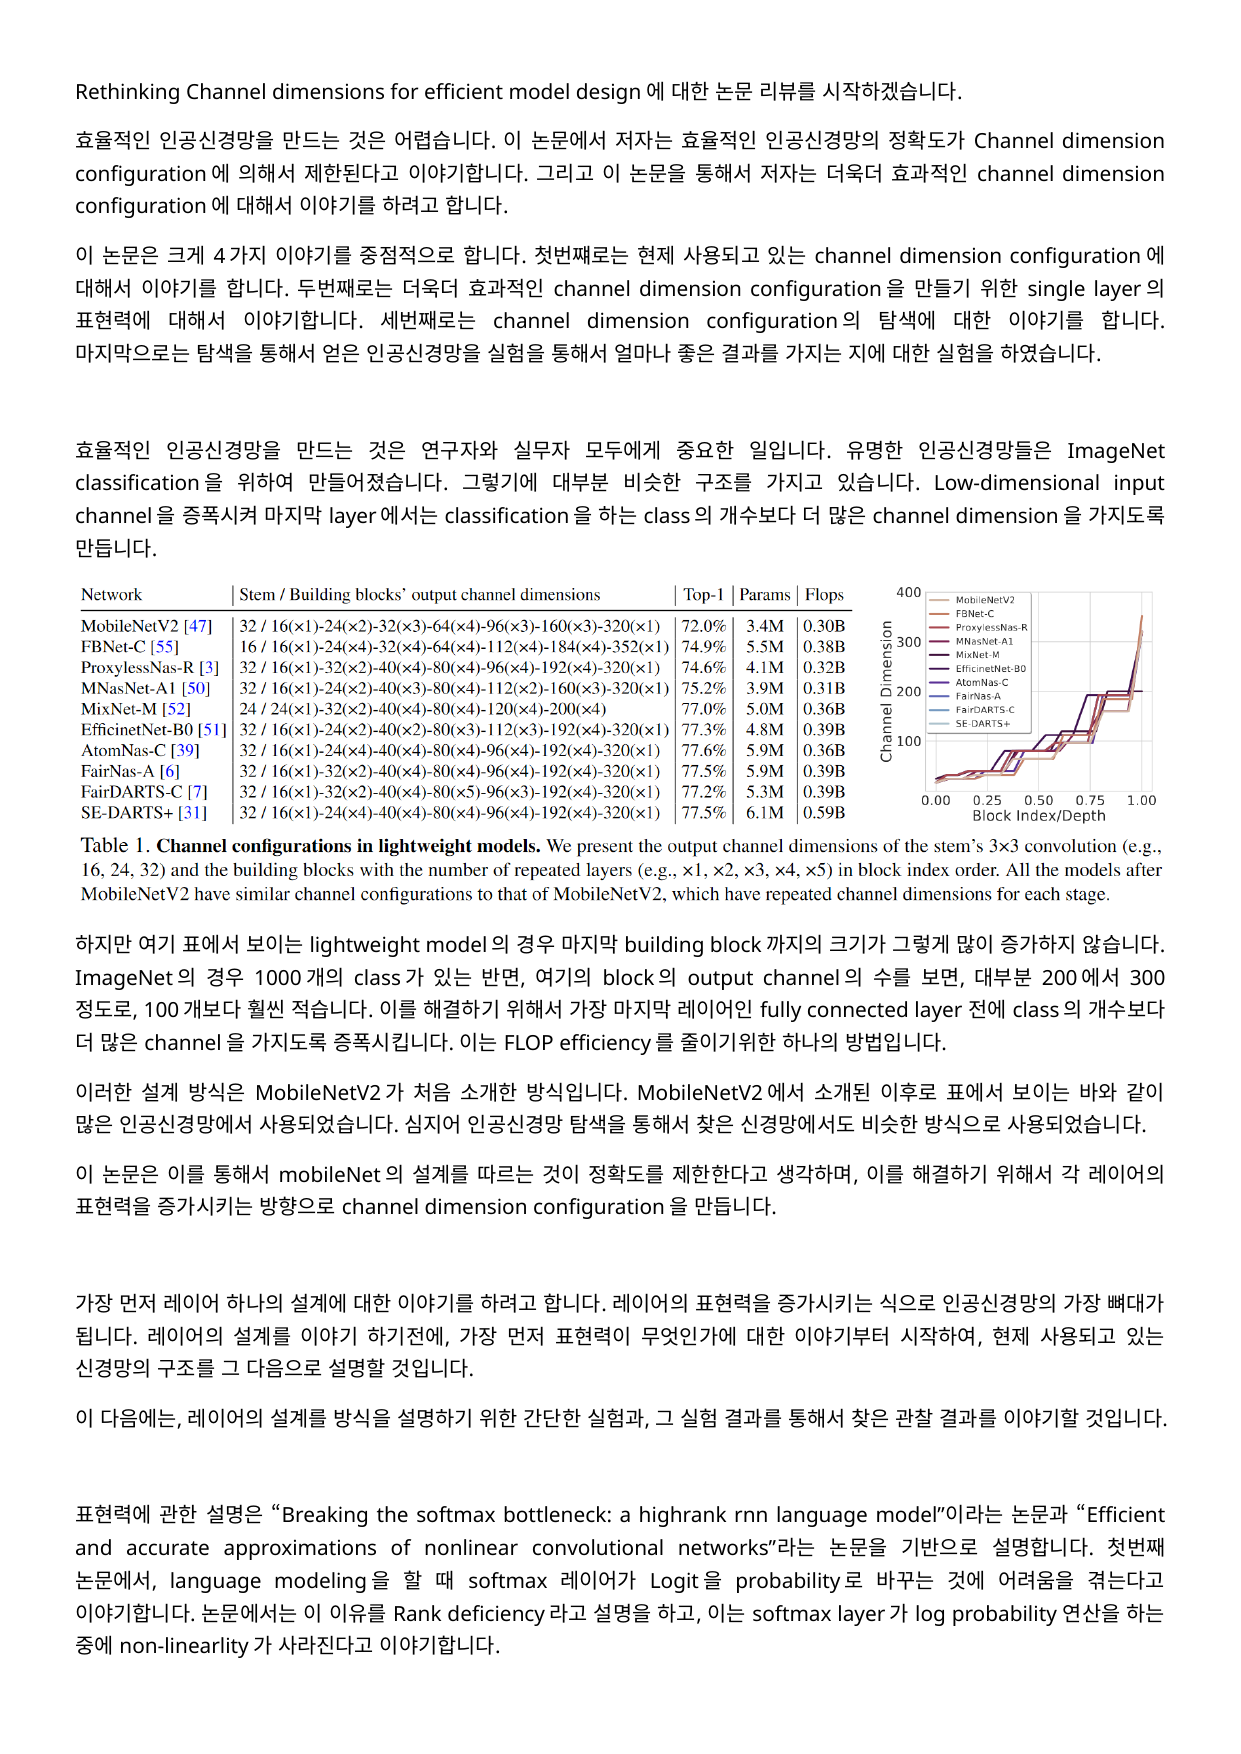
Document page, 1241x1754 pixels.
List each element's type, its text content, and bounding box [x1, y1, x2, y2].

text Rethinking Channel dimensions for efficient model design에 대한 논문 리뷰를 시작하겠습니다. [75, 75, 1165, 105]
text 효율적인 인공신경망을 만드는 것은 연구자와 실무자 모두에게 중요한 일입니다. 유명한 인공신경망들은 ImageNet classification을 위하여 만들어졌습니다. 그렇기에 대부분 비슷한 구조를 가지고 있습니다. Low-dimensional input channel을 증폭시켜 마지막 layer에서는 classification을 하는 class의 개수보다 더 많은 channel dimension을 가지도록 만듭니다. [75, 434, 1165, 562]
text 이 논문은 이를 통해서 mobileNet의 설계를 따르는 것이 정확도를 제한한다고 생각하며, 이를 해결하기 위해서 각 레이어의 표현력을 증가시키는 방향으로 channel dimension configuration을 만듭니다. [75, 1158, 1165, 1221]
text 이 다음에는, 레이어의 설계를 방식을 설명하기 위한 간단한 실험과, 그 실험 결과를 통해서 찾은 관찰 결과를 이야기할 것입니다. [75, 1402, 1165, 1432]
text 가장 먼저 레이어 하나의 설계에 대한 이야기를 하려고 합니다. 레이어의 표현력을 증가시키는 식으로 인공신경망의 가장 뼈대가 됩니다. 레이어의 설계를 이야기 하기전에, 가장 먼저 표현력이 무엇인가에 대한 이야기부터 시작하여, 현제 사용되고 있는 신경망의 구조를 그 다음으로 설명할 것입니다. [75, 1287, 1165, 1383]
picture [75, 581, 1166, 910]
text 표현력에 관한 설명은 “Breaking the softmax bottleneck: a highrank rnn language model”이라는 논문과 “Efficient and accurate approximations of nonlinear convolutional networks”라는 논문을 기반으로 설명합니다. 첫번째 논문에서, language modeling을 할 때 softmax 레이어가 Logit을 probability로 바꾸는 것에 어려움을 겪는다고 이야기합니다. 논문에서는 이 이유를 Rank deficiency라고 설명을 하고, 이는 softmax layer가 log probability 연산을 하는 중에 non-linearlity가 사라진다고 이야기합니다. [75, 1499, 1165, 1660]
text 이러한 설계 방식은 MobileNetV2가 처음 소개한 방식입니다. MobileNetV2에서 소개된 이후로 표에서 보이는 바와 같이 많은 인공신경망에서 사용되었습니다. 심지어 인공신경망 탐색을 통해서 찾은 신경망에서도 비슷한 방식으로 사용되었습니다. [75, 1076, 1165, 1139]
text 이 논문은 크게 4가지 이야기를 중점적으로 합니다. 첫번쨰로는 현제 사용되고 있는 channel dimension configuration에 대해서 이야기를 합니다. 두번째로는 더욱더 효과적인 channel dimension configuration을 만들기 위한 single layer의 표현력에 대해서 이야기합니다. 세번째로는 channel dimension configuration의 탐색에 대한 이야기를 합니다. 마지막으로는 탐색을 통해서 얻은 인공신경망을 실험을 통해서 얼마나 좋은 결과를 가지는 지에 대한 실험을 하였습니다. [75, 239, 1165, 368]
text 효율적인 인공신경망을 만드는 것은 어렵습니다. 이 논문에서 저자는 효율적인 인공신경망의 정확도가 Channel dimension configuration에 의해서 제한된다고 이야기합니다. 그리고 이 논문을 통해서 저자는 더욱더 효과적인 channel dimension configuration에 대해서 이야기를 하려고 합니다. [75, 124, 1165, 220]
text 하지만 여기 표에서 보이는 lightweight model의 경우 마지막 building block까지의 크기가 그렇게 많이 증가하지 않습니다. ImageNet의 경우 1000개의 class가 있는 반면, 여기의 block의 output channel의 수를 보면, 대부분 200에서 300 정도로, 100개보다 훨씬 적습니다. 이를 해결하기 위해서 가장 마지막 레이어인 fully connected layer 전에 class의 개수보다 더 많은 channel을 가지도록 증폭시킵니다. 이는 FLOP efficiency를 줄이기위한 하나의 방법입니다. [75, 928, 1165, 1057]
